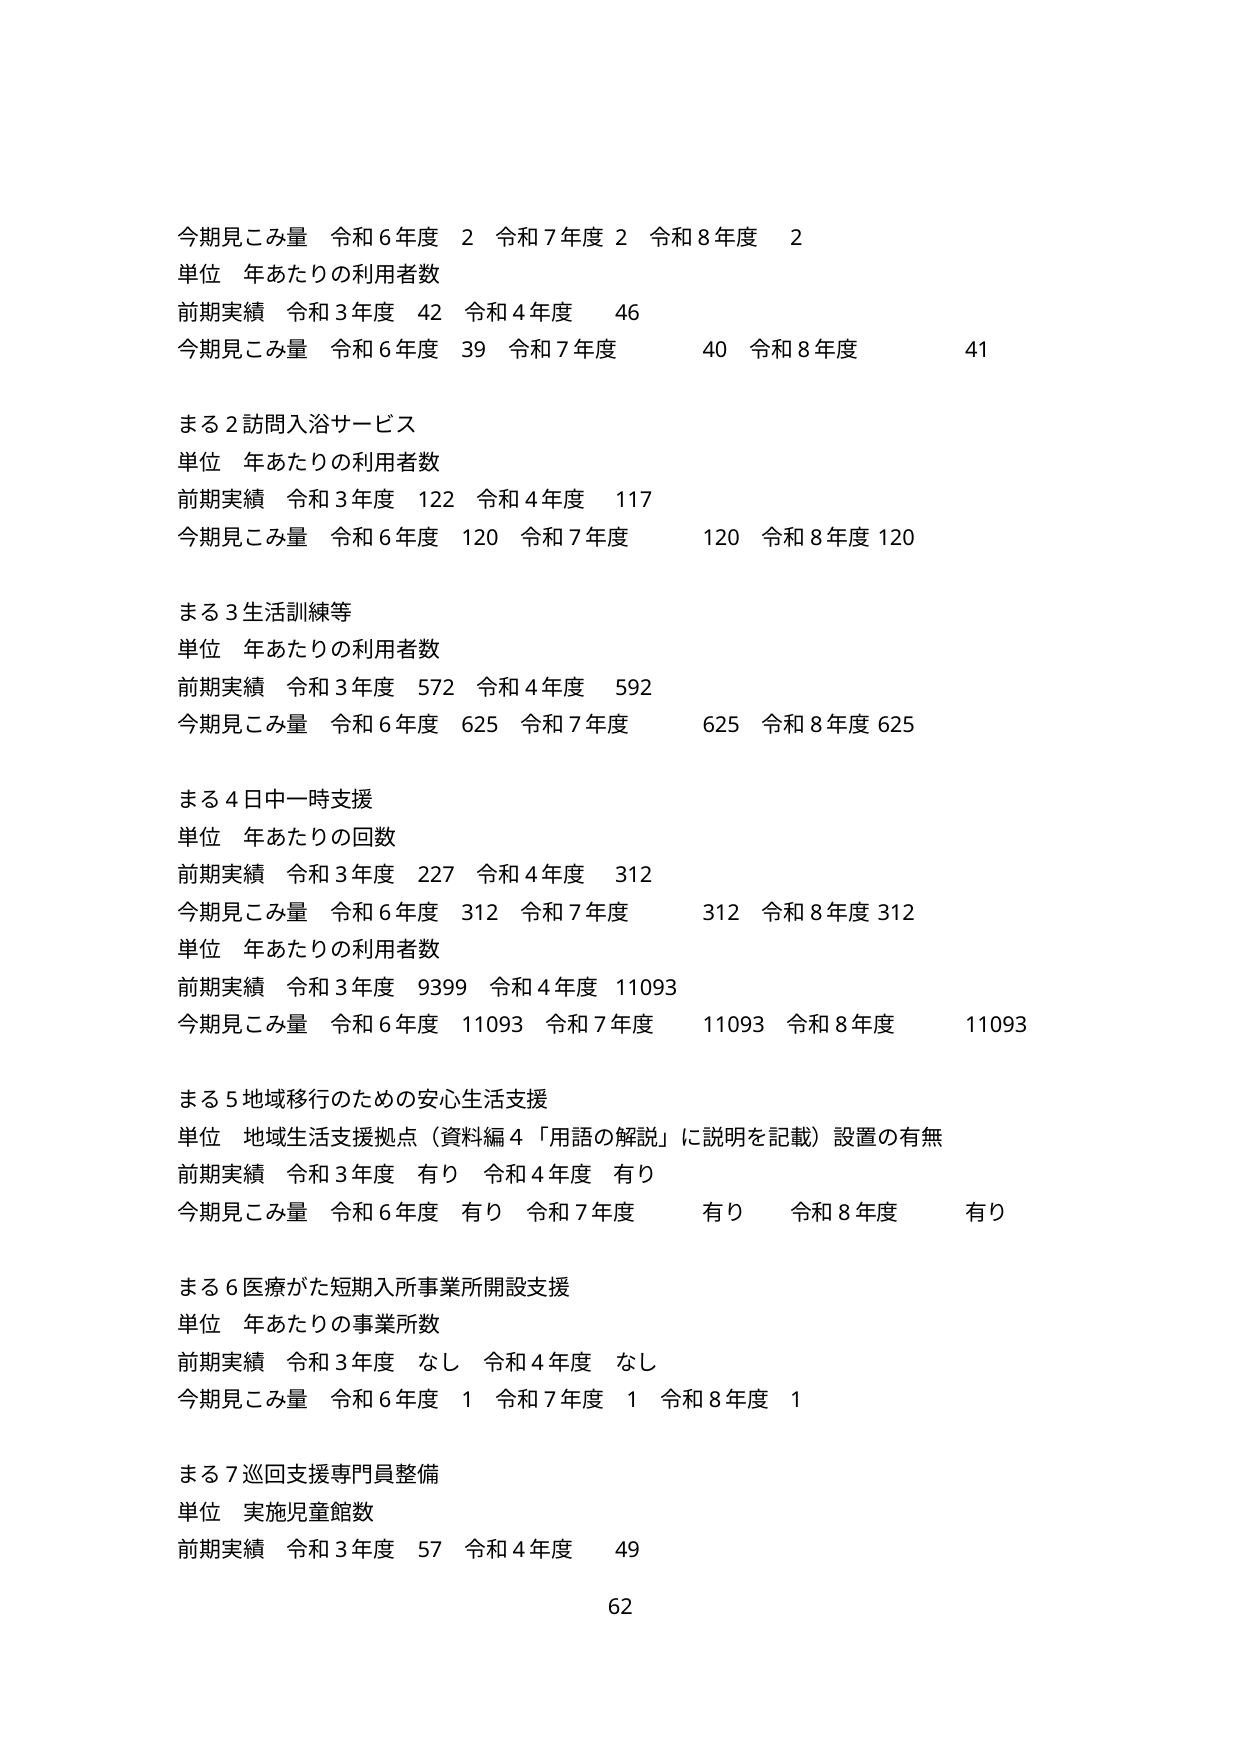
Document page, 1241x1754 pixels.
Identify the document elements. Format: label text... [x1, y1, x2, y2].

text 今期見こみ量 令和6年度 120 令和7年度 120 令和8年度 120 [177, 517, 1063, 554]
text 前期実績 令和3年度 なし 令和4年度 なし [177, 1342, 1063, 1379]
text 前期実績 令和3年度 42 令和4年度 46 [177, 292, 1063, 329]
text 単位 実施児童館数 [177, 1492, 1063, 1529]
text 今期見こみ量 令和6年度 11093 令和7年度 11093 令和8年度 11093 [177, 1004, 1063, 1042]
text 前期実績 令和3年度 有り 令和4年度 有り [177, 1154, 1063, 1192]
text 今期見こみ量 令和6年度 625 令和7年度 625 令和8年度 625 [177, 704, 1063, 742]
text 単位 年あたりの事業所数 [177, 1304, 1063, 1342]
text 今期見こみ量 令和6年度 有り 令和7年度 有り 令和8年度 有り [177, 1192, 1063, 1229]
text 単位 年あたりの利用者数 [177, 442, 1063, 479]
text まる6医療がた短期入所事業所開設支援 [177, 1267, 1063, 1304]
text まる5地域移行のための安心生活支援 [177, 1079, 1063, 1117]
text まる2訪問入浴サービス [177, 404, 1063, 442]
text 前期実績 令和3年度 9399 令和4年度 11093 [177, 967, 1063, 1004]
text 単位 年あたりの利用者数 [177, 254, 1063, 292]
text 単位 年あたりの回数 [177, 817, 1063, 854]
text まる3生活訓練等 [177, 592, 1063, 629]
text 前期実績 令和3年度 122 令和4年度 117 [177, 479, 1063, 517]
text 今期見こみ量 令和6年度 1 令和7年度 1 令和8年度 1 [177, 1379, 1063, 1417]
text 今期見こみ量 令和6年度 2 令和7年度 2 令和8年度 2 [177, 217, 1063, 254]
text 今期見こみ量 令和6年度 39 令和7年度 40 令和8年度 41 [177, 329, 1063, 367]
text 単位 地域生活支援拠点（資料編４「用語の解説」に説明を記載）設置の有無 [177, 1117, 1063, 1154]
text 前期実績 令和3年度 572 令和4年度 592 [177, 667, 1063, 704]
text 前期実績 令和3年度 227 令和4年度 312 [177, 854, 1063, 892]
text 今期見こみ量 令和6年度 312 令和7年度 312 令和8年度 312 [177, 892, 1063, 929]
text 前期実績 令和3年度 57 令和4年度 49 [177, 1529, 1063, 1567]
text まる7巡回支援専門員整備 [177, 1454, 1063, 1492]
text 単位 年あたりの利用者数 [177, 929, 1063, 967]
text まる4日中一時支援 [177, 779, 1063, 817]
text 単位 年あたりの利用者数 [177, 629, 1063, 667]
